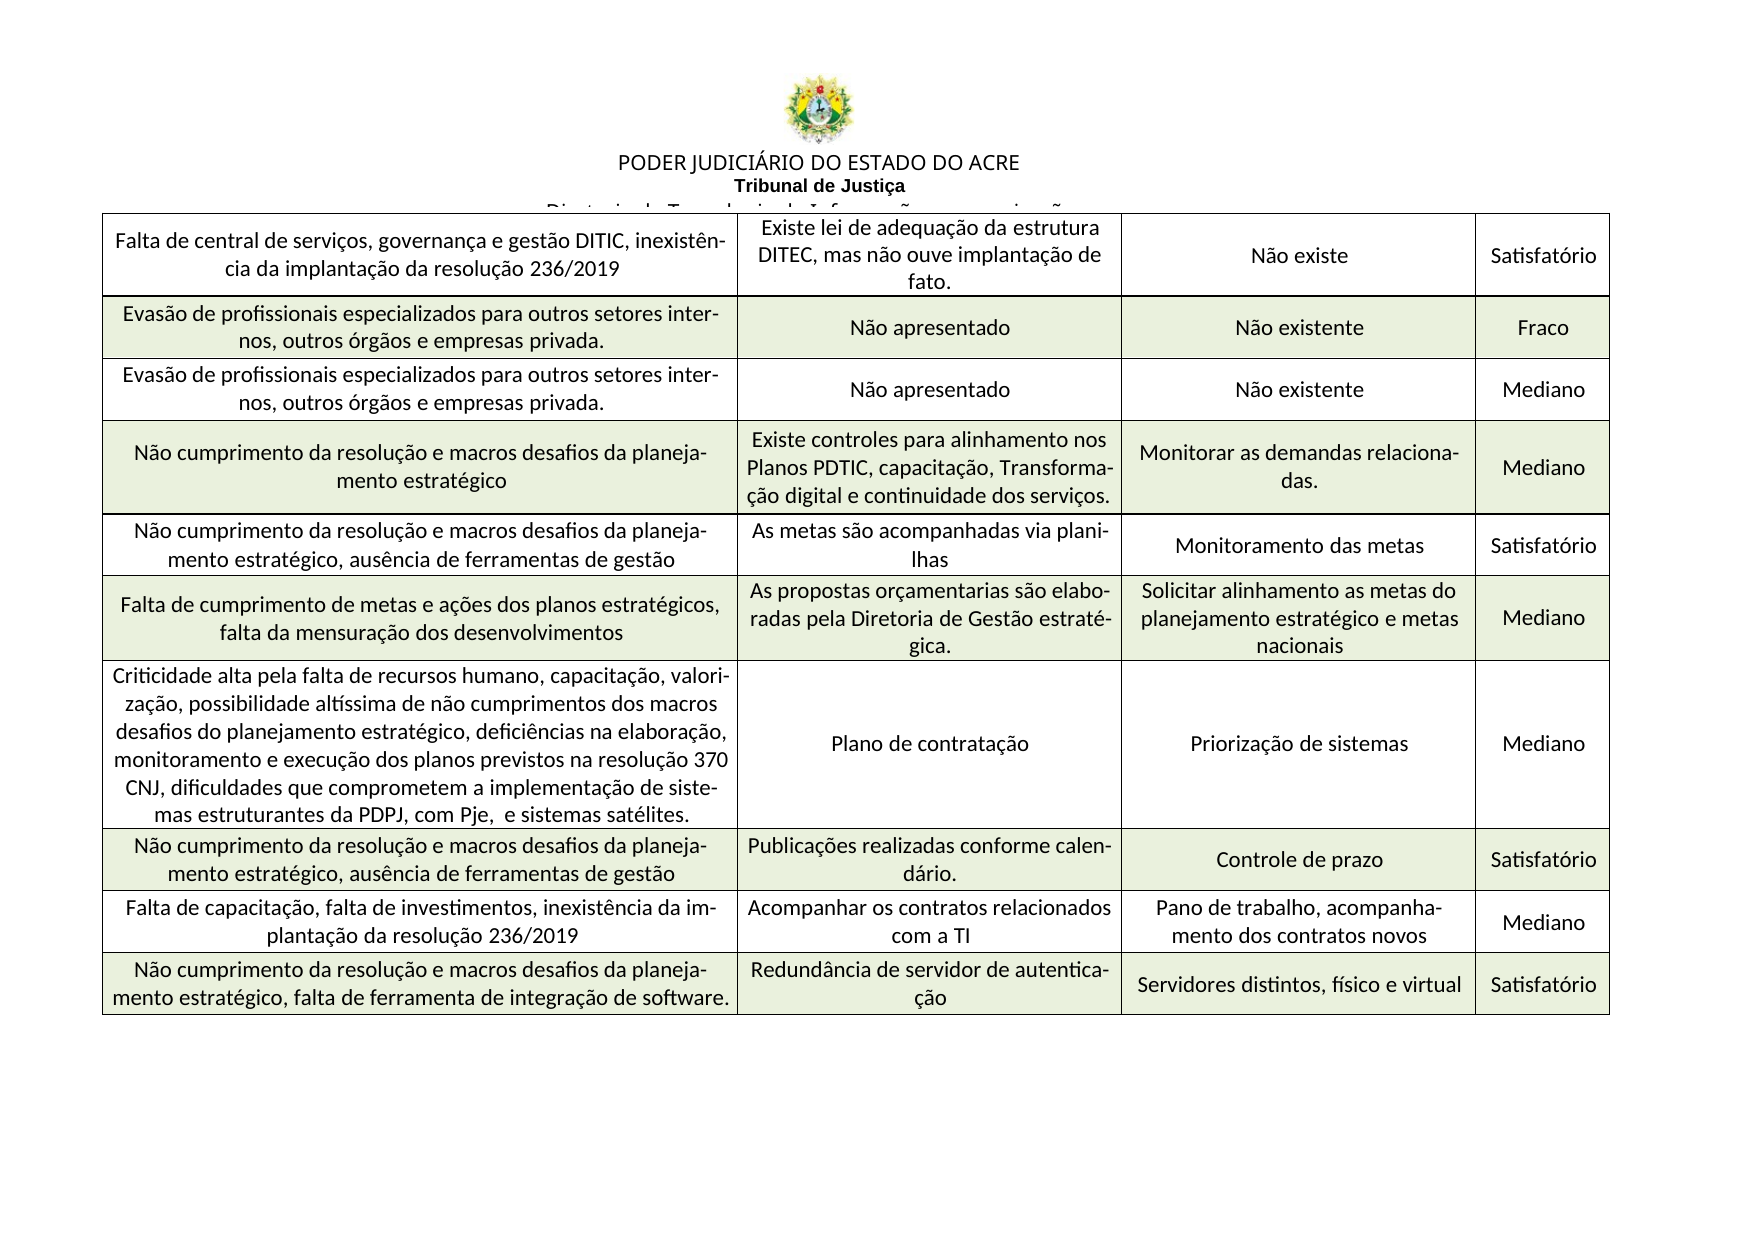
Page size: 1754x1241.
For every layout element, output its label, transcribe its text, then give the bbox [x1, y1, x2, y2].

table_cell Não existente [1122, 359, 1475, 420]
table_cell Não cumprimento da resolução e macros desafios da planeja- mento estratégico, ausência de ferramentas de gestão [103, 829, 737, 890]
table_cell Solicitar alinhamento as metas do planejamento estratégico e metas nacionais [1122, 576, 1475, 660]
table_header Não existe [1122, 214, 1475, 295]
table_cell Não apresentado [738, 359, 1121, 420]
table_cell Monitoramento das metas [1122, 515, 1475, 575]
table_cell Evasão de profissionais especializados para outros setores inter- nos, outros órgãos e empresas privada. [103, 297, 737, 357]
table_cell Não cumprimento da resolução e macros desafios da planeja- mento estratégico, ausência de ferramentas de gestão [103, 515, 737, 575]
table_cell Falta de cumprimento de metas e ações dos planos estratégicos, falta da mensuração dos desenvolvimentos [103, 576, 737, 660]
table_cell Criticidade alta pela falta de recursos humano, capacitação, valori- zação, possibilidade altíssima de não cumprimentos dos macros desafios do planejamento estratégico, deficiências na elaboração, monitoramento e execução dos planos previstos na resolução 370 CNJ, dificuldades que comprometem a implementação de siste- mas estruturantes da PDPJ, com Pje, e sistemas satélites. [103, 661, 737, 828]
table_header Satisfatório [1476, 214, 1609, 295]
table_cell Não apresentado [738, 297, 1121, 357]
table_cell Plano de contratação [738, 661, 1121, 828]
table_cell Acompanhar os contratos relacionados com a TI [738, 891, 1121, 952]
table_cell Mediano [1476, 421, 1609, 513]
table_cell Não cumprimento da resolução e macros desafios da planeja- mento estratégico, falta de ferramenta de integração de software. [103, 953, 737, 1014]
table_cell Evasão de profissionais especializados para outros setores inter- nos, outros órgãos e empresas privada. [103, 359, 737, 420]
table_cell Falta de capacitação, falta de investimentos, inexistência da im- plantação da resolução 236/2019 [103, 891, 737, 952]
table_cell Monitorar as demandas relaciona- das. [1122, 421, 1475, 513]
table_cell Existe controles para alinhamento nos Planos PDTIC, capacitação, Transforma- ção digital e continuidade dos serviços. [738, 421, 1121, 513]
table_cell As metas são acompanhadas via plani- lhas [738, 515, 1121, 575]
table_cell Publicações realizadas conforme calen- dário. [738, 829, 1121, 890]
table_cell Não existente [1122, 297, 1475, 357]
table_cell Mediano [1476, 359, 1609, 420]
table_cell As propostas orçamentarias são elabo- radas pela Diretoria de Gestão estraté- gica. [738, 576, 1121, 660]
table_cell Satisfatório [1476, 953, 1609, 1014]
table_cell Fraco [1476, 297, 1609, 357]
table_cell Servidores distintos, físico e virtual [1122, 953, 1475, 1014]
table_header Existe lei de adequação da estrutura DITEC, mas não ouve implantação de fato. [738, 214, 1121, 295]
table_cell Satisfatório [1476, 829, 1609, 890]
table_cell Pano de trabalho, acompanha- mento dos contratos novos [1122, 891, 1475, 952]
table_cell Mediano [1476, 891, 1609, 952]
table_cell Mediano [1476, 576, 1609, 660]
table_header Falta de central de serviços, governança e gestão DITIC, inexistên- cia da implantação da resolução 236/2019 [103, 214, 737, 295]
table_cell Satisfatório [1476, 515, 1609, 575]
table_cell Priorização de sistemas [1122, 661, 1475, 828]
table_cell Redundância de servidor de autentica- ção [738, 953, 1121, 1014]
table_cell Mediano [1476, 661, 1609, 828]
table_cell Controle de prazo [1122, 829, 1475, 890]
table_cell Não cumprimento da resolução e macros desafios da planeja- mento estratégico [103, 421, 737, 513]
picture [783, 73, 855, 145]
